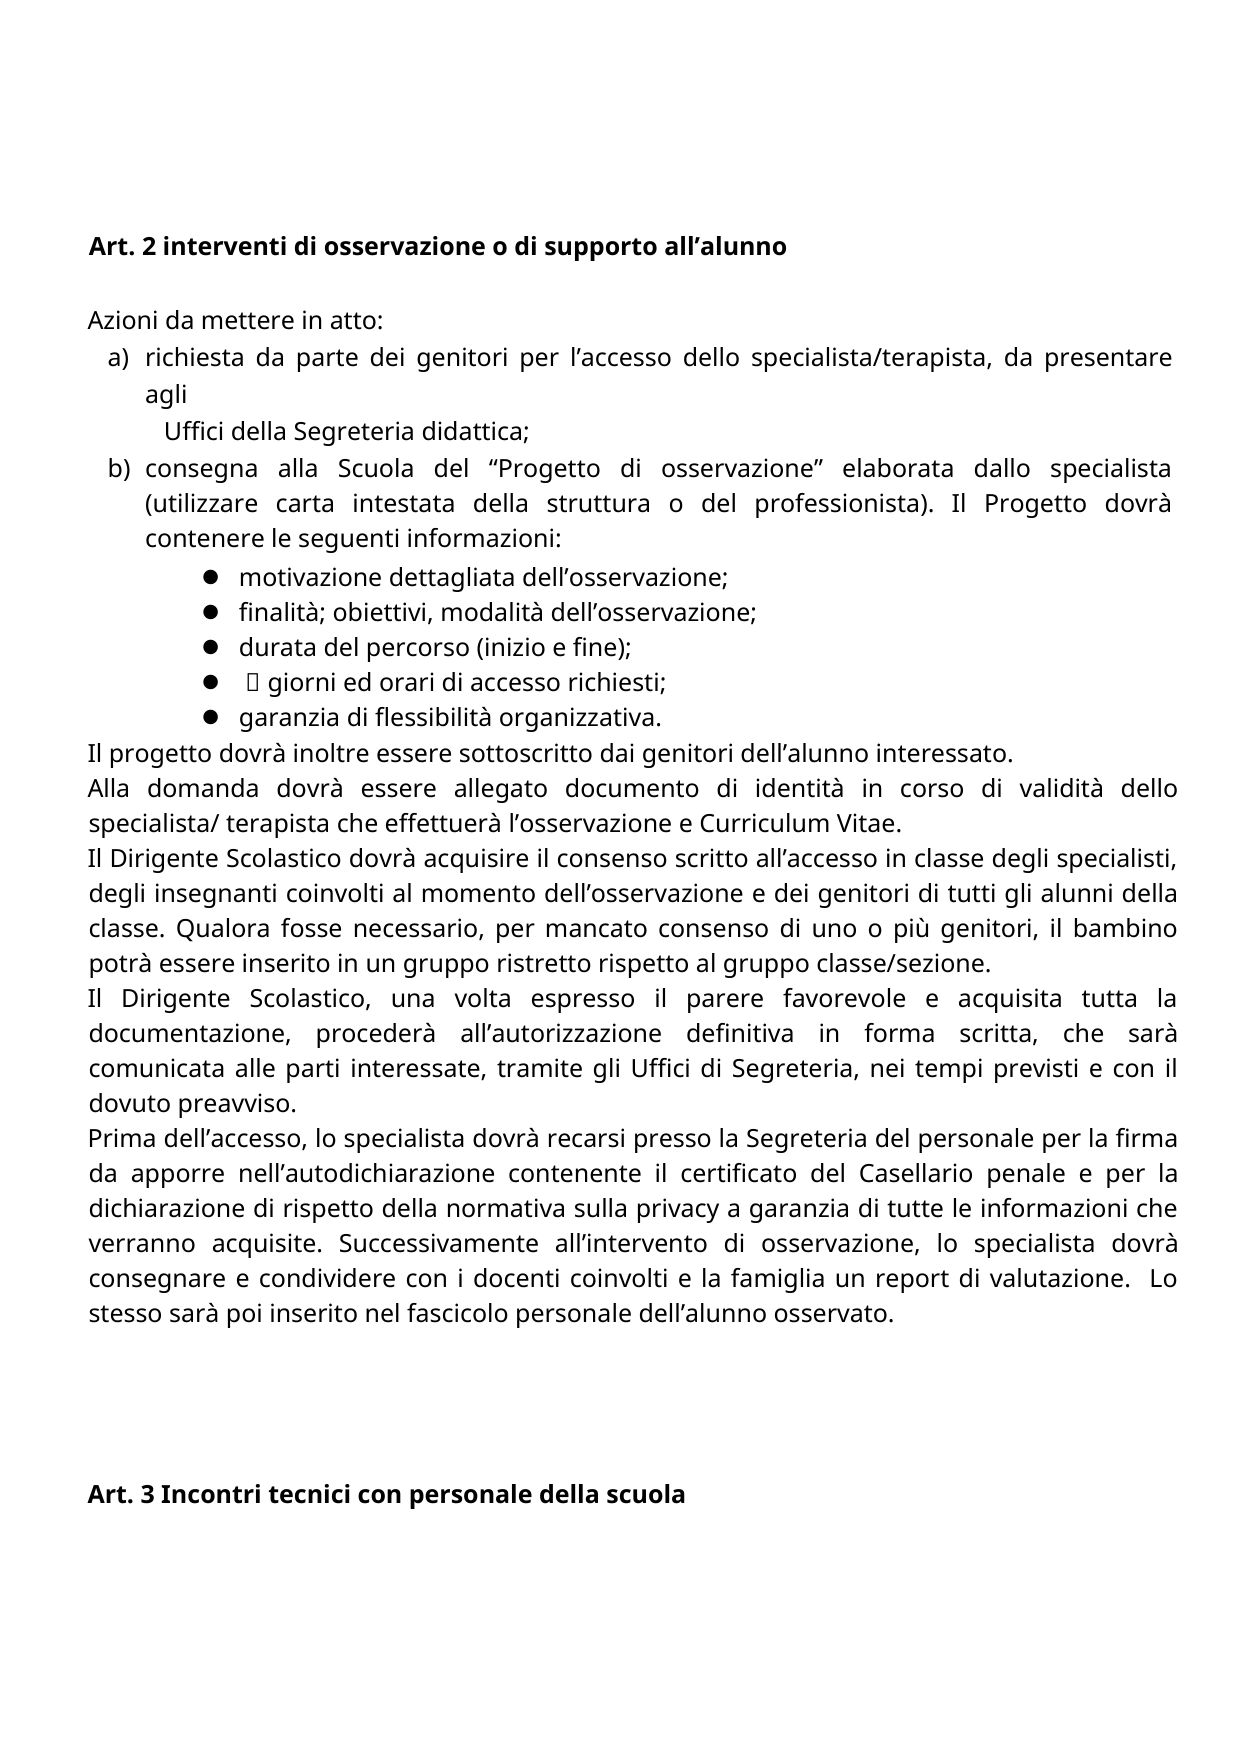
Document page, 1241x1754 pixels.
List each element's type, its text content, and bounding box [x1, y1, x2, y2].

text Il Dirigente Scolastico dovrà acquisire il consenso scritto all’accesso in classe degli specialisti, degli insegnanti coinvolti al momento dell’osservazione e dei genitori di tutti gli alunni della classe. Qualora fosse necessario, per mancato consenso di uno o più genitori, il bambino potrà essere inserito in un gruppo ristretto rispetto al gruppo classe/sezione. [87, 841, 1179, 979]
list  giorni ed orari di accesso richiesti; [201, 664, 1179, 699]
text Il Dirigente Scolastico, una volta espresso il parere favorevole e acquisita tutta la documentazione, procederà all’autorizzazione definitiva in forma scritta, che sarà comunicata alle parti interessate, tramite gli Uffici di Segreteria, nei tempi previsti e con il dovuto preavviso. [87, 981, 1179, 1119]
text Prima dell’accesso, lo specialista dovrà recarsi presso la Segreteria del personale per la firma da apporre nell’autodichiarazione contenente il certificato del Casellario penale e per la dichiarazione di rispetto della normativa sulla privacy a garanzia di tutte le informazioni che verranno acquisite. Successivamente all’intervento di osservazione, lo specialista dovrà consegnare e condividere con i docenti coinvolti e la famiglia un report di valutazione. Lo stesso sarà poi inserito nel fascicolo personale dell’alunno osservato. [87, 1121, 1179, 1330]
text Azioni da mettere in atto: [87, 302, 1179, 336]
list finalità; obiettivi, modalità dell’osservazione; [201, 594, 1179, 628]
list richiesta da parte dei genitori per l’accesso dello specialista/terapista, da presentare agli [107, 340, 1174, 411]
text Alla domanda dovrà essere allegato documento di identità in corso di validità dello specialista/ terapista che effettuerà l’osservazione e Curriculum Vitae. [87, 770, 1179, 839]
subtitle Art. 3 Incontri tecnici con personale della scuola [87, 1477, 1179, 1511]
text Uffici della Segreteria didattica; [164, 413, 1179, 447]
text Il progetto dovrà inoltre essere sottoscritto dai genitori dell’alunno interessato. [87, 735, 1179, 769]
list garanzia di flessibilità organizzativa. [201, 700, 1179, 734]
list durata del percorso (inizio e fine); [201, 629, 1179, 663]
text Art. 2 interventi di osservazione o di supporto all’alunno [89, 229, 1179, 263]
list consegna alla Scuola del “Progetto di osservazione” elaborata dallo specialista (utilizzare carta intestata della struttura o del professionista). Il Progetto dovrà contenere le seguenti informazioni: [107, 451, 1174, 555]
list motivazione dettagliata dell’osservazione; [201, 559, 1179, 593]
